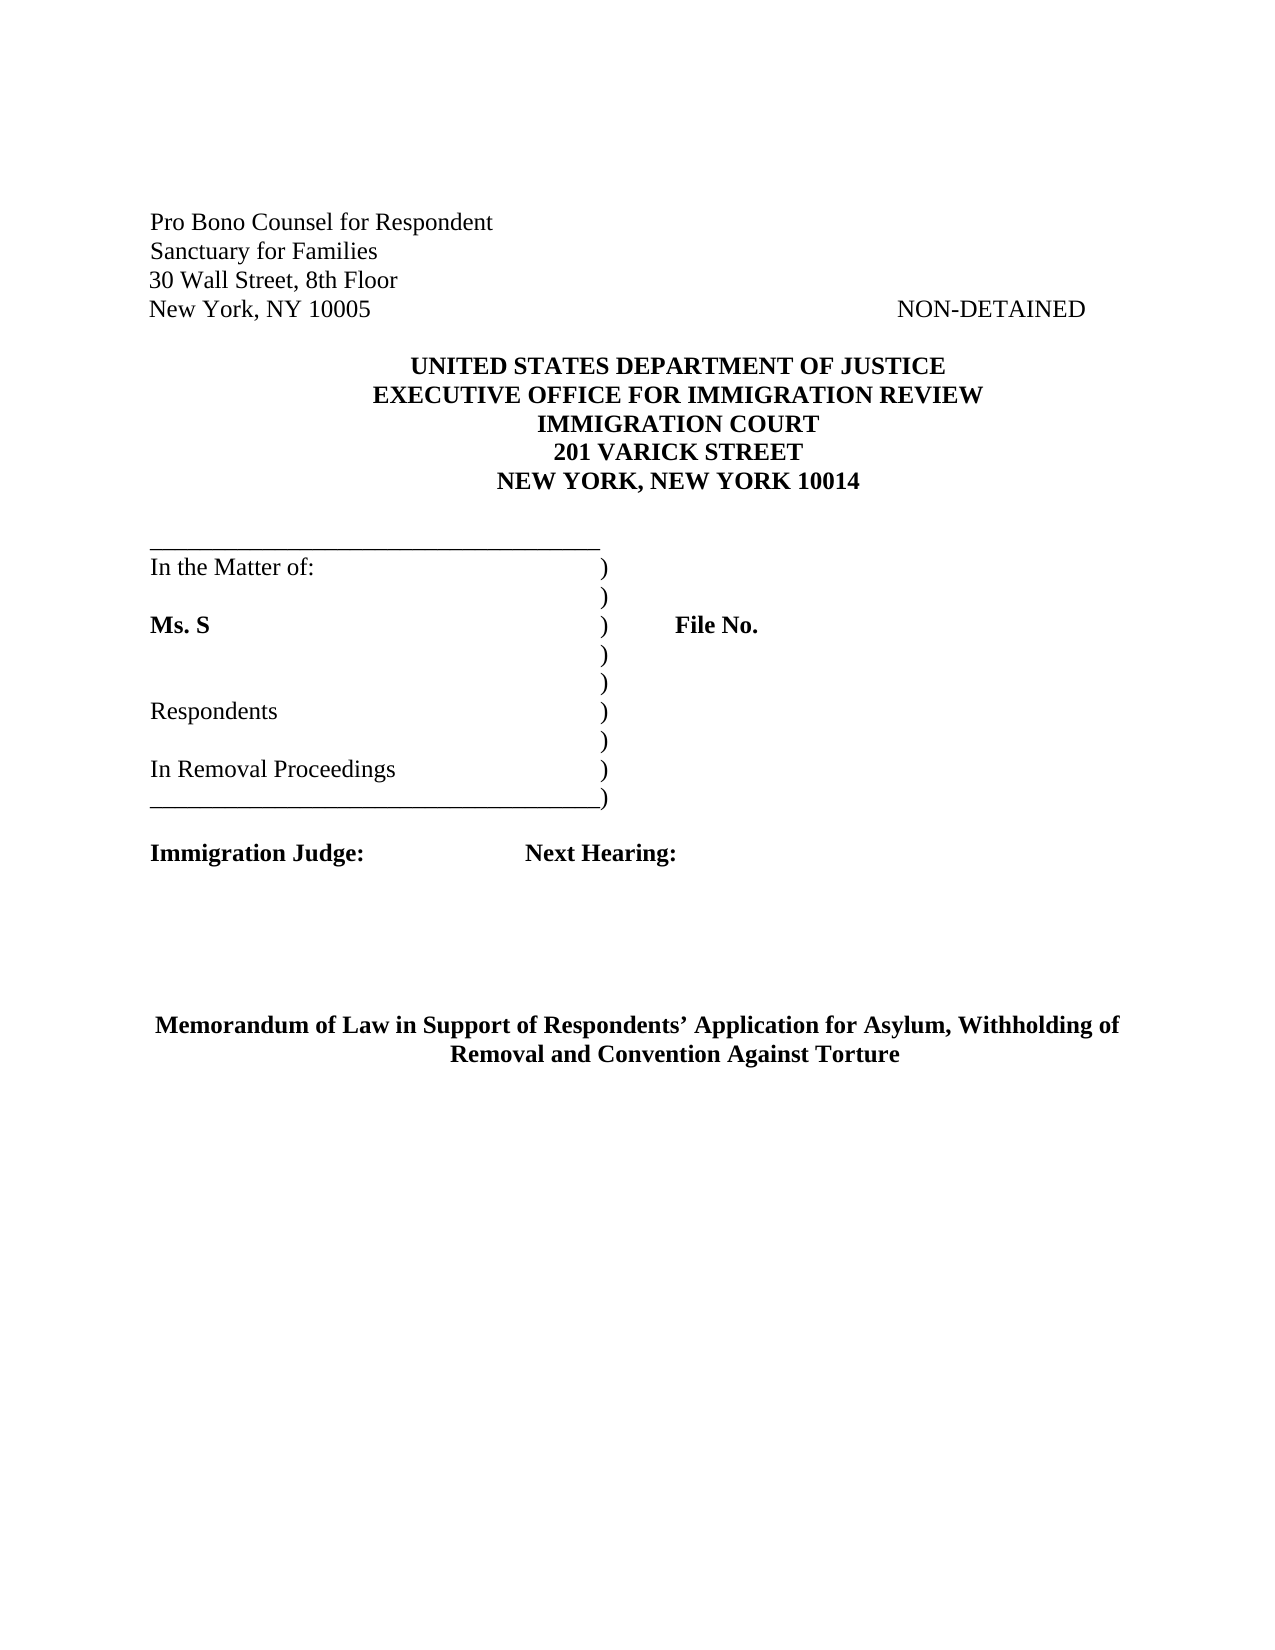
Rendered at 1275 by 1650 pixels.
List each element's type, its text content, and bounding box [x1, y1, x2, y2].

text ____________________________________) [150, 782, 1125, 811]
text Pro Bono Counsel for Respondent [150, 207, 1125, 236]
text Sanctuary for Families [150, 236, 1125, 265]
text ) [148, 639, 1125, 667]
text Memorandum of Law in Support of Respondents’ Application for Asylum, Withholding of Removal and Convention Against Torture [150, 1010, 1125, 1068]
text ) [150, 725, 1125, 754]
text Ms. S ) File No. [150, 610, 1125, 639]
text 30 Wall Street, 8th Floor [148, 265, 1125, 294]
text In Removal Proceedings ) [150, 754, 1125, 782]
text 201 VARICK STREET [231, 437, 1125, 466]
text IMMIGRATION COURT [231, 409, 1125, 437]
text ) [150, 581, 1125, 610]
text NEW YORK, NEW YORK 10014 [231, 466, 1125, 495]
text Respondents ) [150, 696, 1125, 725]
text ____________________________________ [150, 524, 1125, 552]
text ) [148, 667, 1125, 696]
text In the Matter of: ) [150, 552, 1125, 581]
text Immigration Judge: Next Hearing: [150, 838, 1125, 866]
text EXECUTIVE OFFICE FOR IMMIGRATION REVIEW [231, 380, 1125, 409]
text UNITED STATES DEPARTMENT OF JUSTICE [231, 351, 1125, 380]
text New York, NY 10005 NON-DETAINED [148, 294, 1125, 322]
